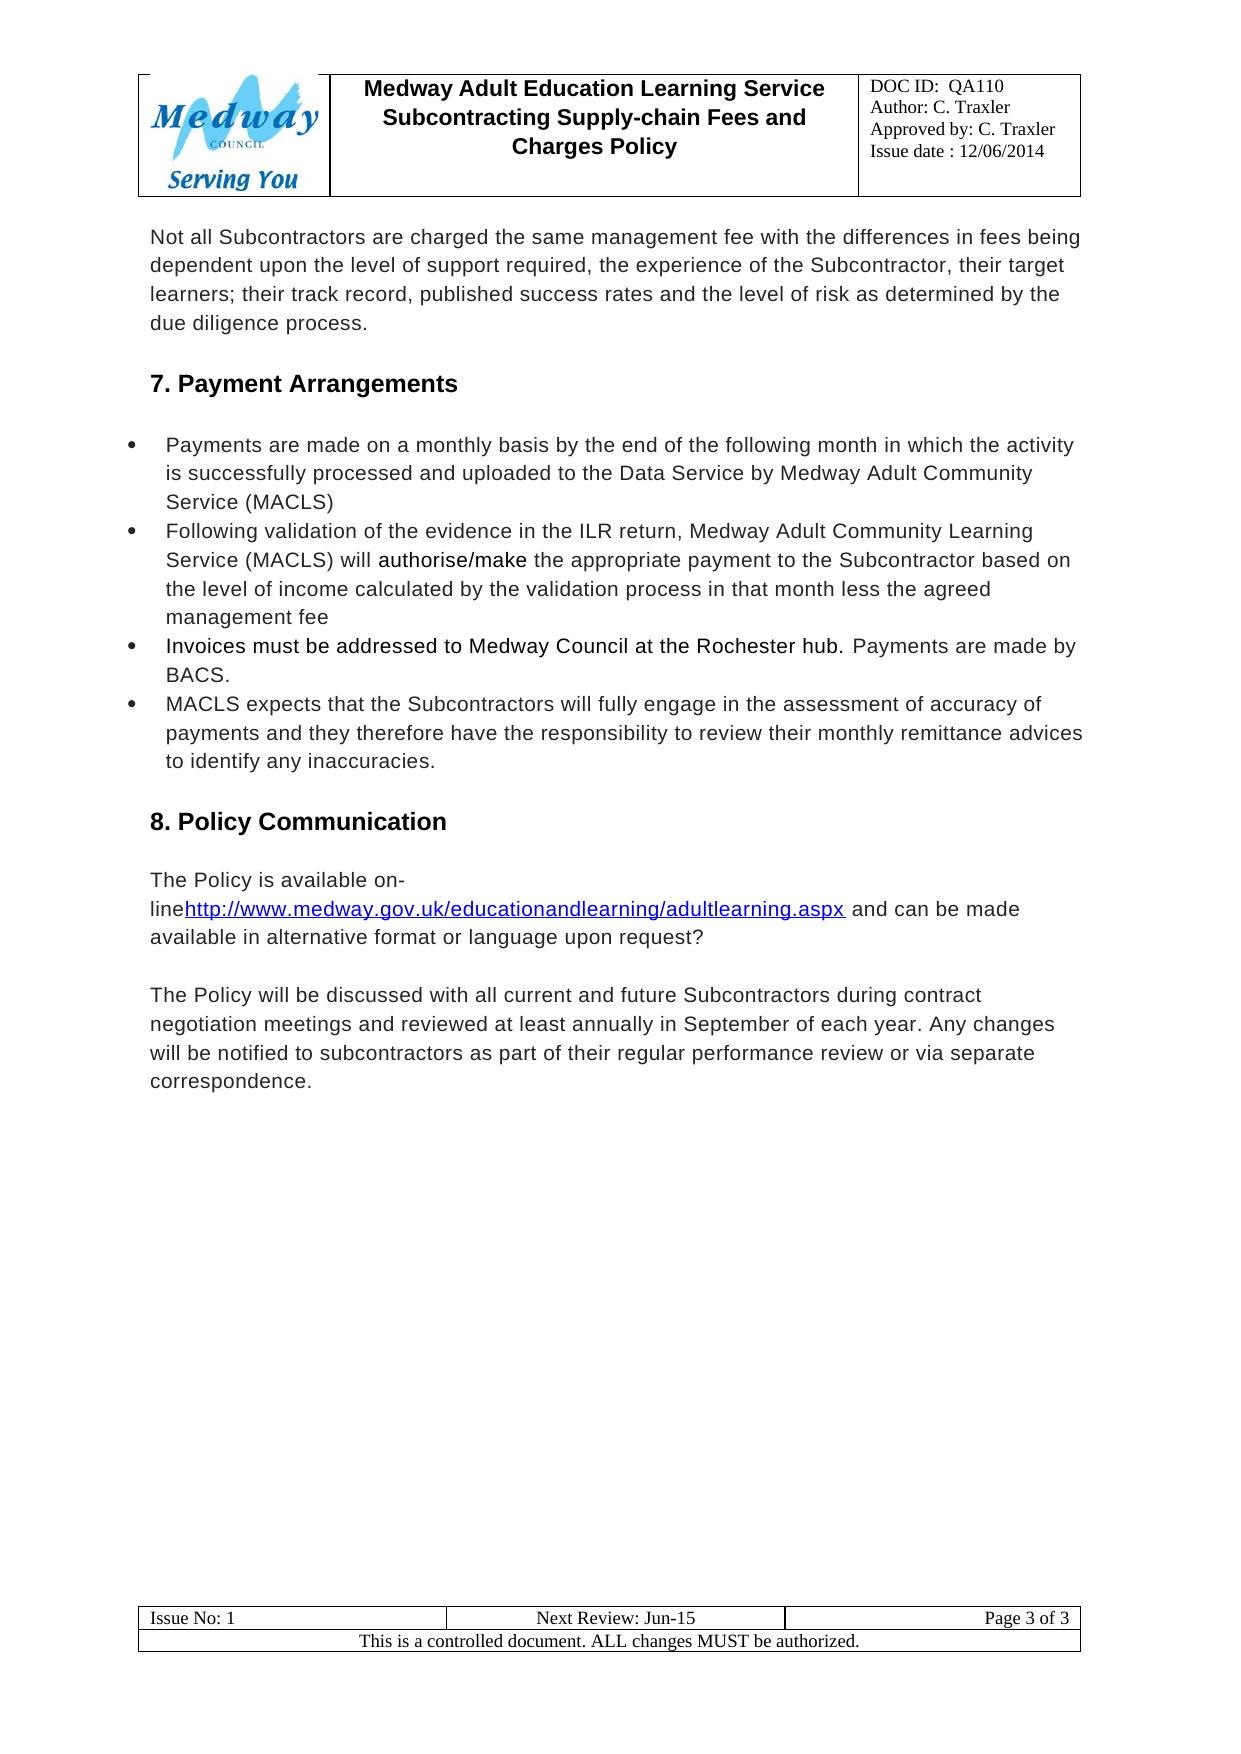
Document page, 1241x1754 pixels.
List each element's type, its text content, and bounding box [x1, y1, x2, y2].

list Payments are made on a monthly basis by the end of the following month in which the activity is successfully processed and uploaded to the Data Service by Medway Adult Community Service (MACLS) [128, 432, 1090, 514]
list Invoices must be addressed to Medway Council at the Rochester hub. Payments are made by BACS. [128, 634, 1090, 687]
text 8. Policy Communication [150, 807, 1090, 836]
list Following validation of the evidence in the ILR return, Medway Adult Community Learning Service (MACLS) will authorise/make the appropriate payment to the Subcontractor based on the level of income calculated by the validation process in that month less the agreed management fee [128, 519, 1090, 629]
text The Policy is available on-linehttp://www.medway.gov.uk/educationandlearning/adultlearning.aspx and can be made available in alternative format or language upon request? [150, 868, 1090, 949]
text The Policy will be discussed with all current and future Subcontractors during contract negotiation meetings and reviewed at least annually in September of each year. Any changes will be notified to subcontractors as part of their regular performance review or via separate correspondence. [150, 983, 1090, 1093]
text Not all Subcontractors are charged the same management fee with the differences in fees being dependent upon the level of support required, the experience of the Subcontractor, their target learners; their track record, published success rates and the level of risk as determined by the due diligence process. [150, 224, 1090, 335]
list MACLS expects that the Subcontractors will fully engage in the assessment of accuracy of payments and they therefore have the responsibility to review their monthly remittance advices to identify any inaccuracies. [128, 691, 1090, 773]
picture [150, 74, 319, 191]
text 7. Payment Arrangements [150, 369, 1090, 397]
